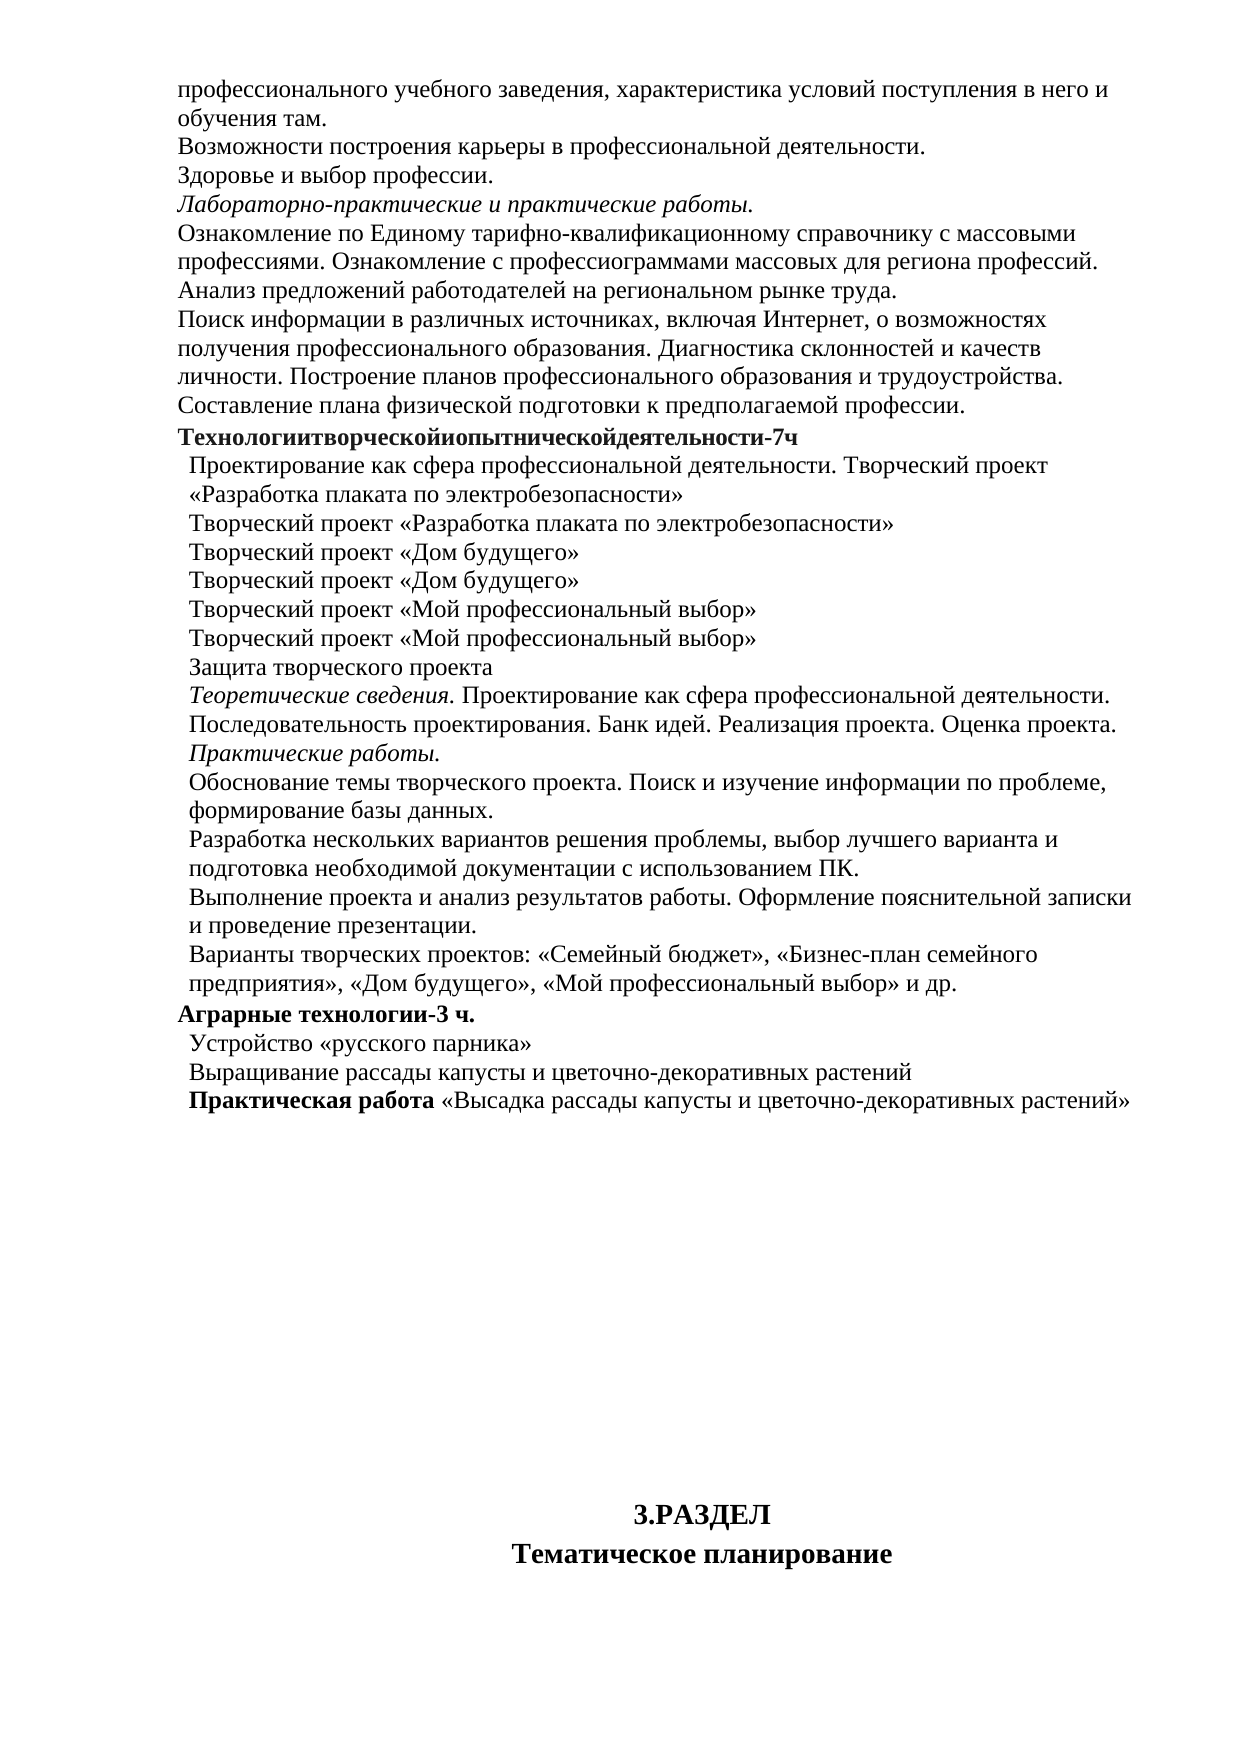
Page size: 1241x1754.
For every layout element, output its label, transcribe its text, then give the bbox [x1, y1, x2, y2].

text Ознакомление по Единому тарифно-квалификационному справочнику с массовыми профессиями. Ознакомление с профессиограммами массовых для региона профессий. Анализ предложений работодателей на региональном рынке труда. [177, 218, 1152, 304]
list 3.РАЗДЕЛ [252, 1497, 1152, 1531]
text Здоровье и выбор профессии. [177, 160, 1152, 189]
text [177, 74, 1152, 131]
list Тематическое планирование [252, 1536, 1152, 1569]
text Возможности построения карьеры в профессиональной деятельности. [177, 131, 1152, 160]
text Технологиитворческойиопытническойдеятельности-7ч [177, 422, 1152, 450]
table_header Устройство «русского парника» Выращивание рассады капусты и цветочно-декоративных растений Практическая работа «Высадка рассады капусты и цветочно-декоративных растений» [177, 1028, 1178, 1201]
table_header Проектирование как сфера профессиональной деятельности. Творческий проект «Разработка плаката по электробезопасности» Творческий проект «Разработка плаката по электробезопасности» Творческий проект «Дом будущего» Творческий проект «Дом будущего» Творческий проект «Мой профессиональный выбор» Творческий проект «Мой профессиональный выбор» Защита творческого проекта Теоретические сведения. Проектирование как сфера профессиональной деятельности. Последовательность проектирования. Банк идей. Реализация проекта. Оценка проекта. Практические работы. Обоснование темы творческого проекта. Поиск и изучение информации по проблеме, формирование базы данных. Разработка нескольких вариантов решения проблемы, выбор лучшего варианта и подготовка необходимой документации с использованием ПК. Выполнение проекта и анализ результатов работы. Оформление пояснительной записки и проведение презентации. Варианты творческих проектов: «Семейный бюджет», «Бизнес-план семейного предприятия», «Дом будущего», «Мой профессиональный выбор» и др. [177, 450, 1163, 997]
text Поиск информации в различных источниках, включая Интернет, о возможностях получения профессионального образования. Диагностика склонностей и качеств личности. Построение планов профессионального образования и трудоустройства. Составление плана физической подготовки к предполагаемой профессии. [177, 304, 1152, 419]
text Аграрные технологии-3 ч. [177, 999, 1152, 1028]
text Лабораторно-практические и практические работы. [177, 189, 1152, 218]
